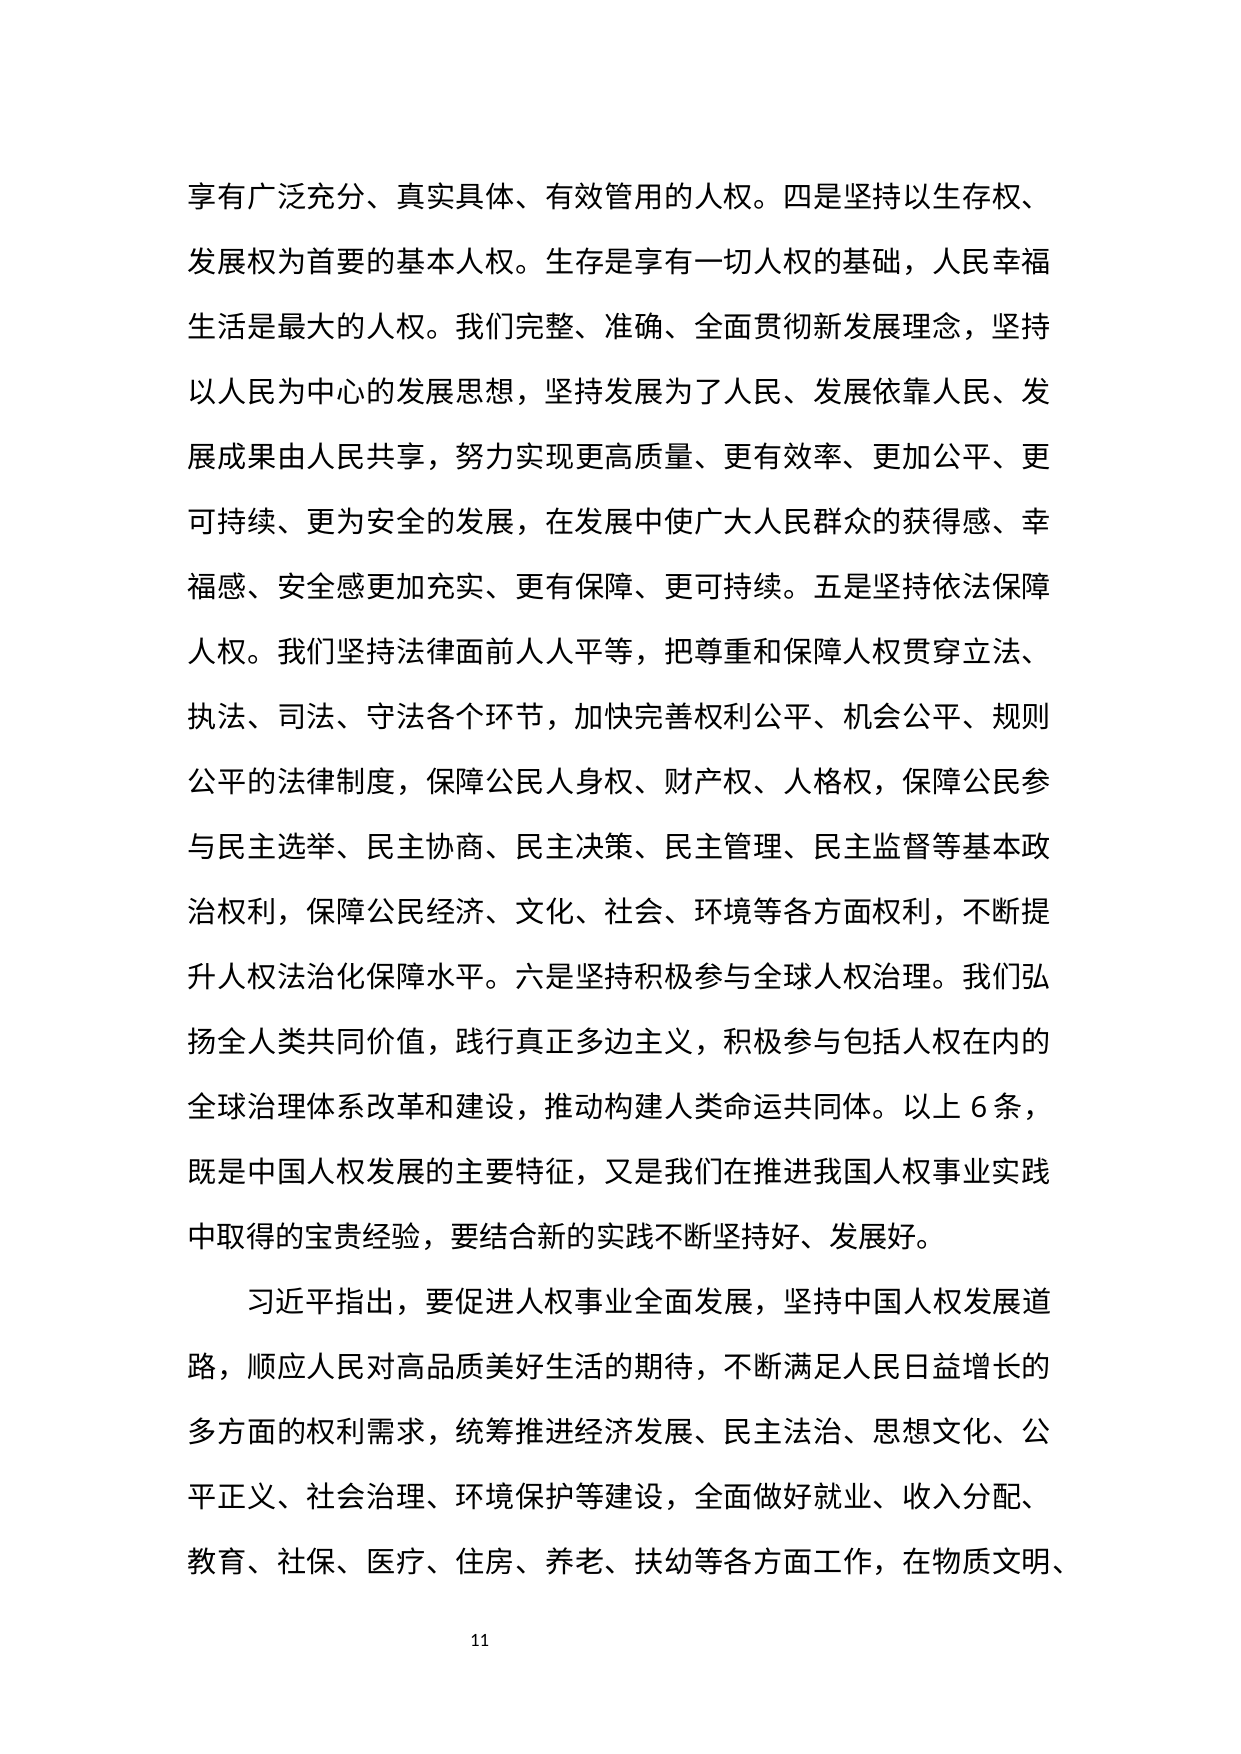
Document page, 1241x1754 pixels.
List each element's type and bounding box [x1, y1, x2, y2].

text [187, 162, 1053, 1267]
text [187, 1267, 1053, 1592]
